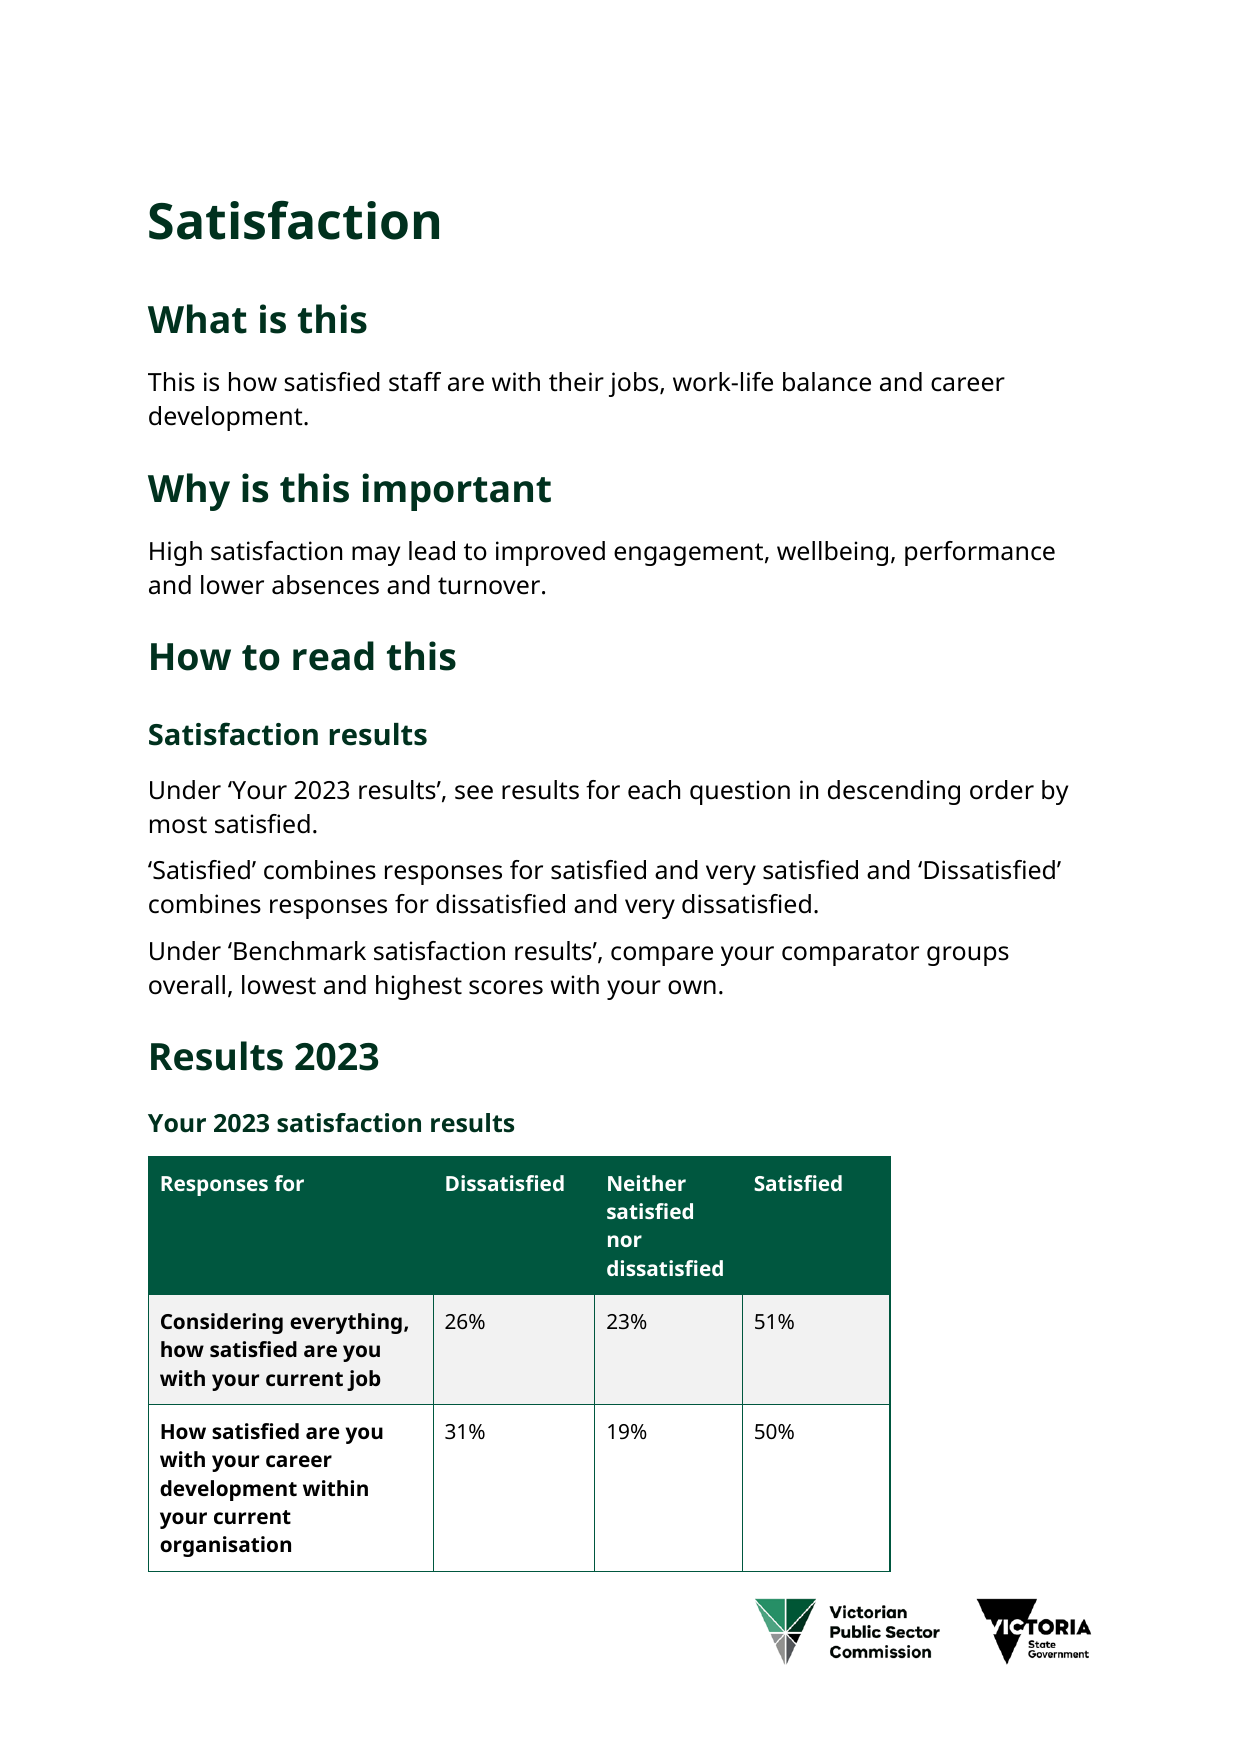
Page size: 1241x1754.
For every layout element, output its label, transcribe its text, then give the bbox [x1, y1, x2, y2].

text This is how satisfied staff are with their jobs, work-life balance and career development. [148, 365, 1092, 433]
text ‘Satisfied’ combines responses for satisfied and very satisfied and ‘Dissatisfied’ combines responses for dissatisfied and very dissatisfied. [148, 853, 1092, 921]
table_cell 26% [434, 1295, 594, 1404]
table_cell 51% [743, 1295, 889, 1404]
subtitle What is this [148, 294, 1092, 345]
table_cell 19% [595, 1405, 742, 1571]
subtitle Satisfaction results [148, 714, 1092, 754]
subtitle Satisfaction [148, 186, 1092, 254]
text High satisfaction may lead to improved engagement, wellbeing, performance and lower absences and turnover. [148, 533, 1092, 601]
table_cell 23% [595, 1295, 742, 1404]
subtitle Why is this important [148, 462, 1092, 513]
subtitle Your 2023 satisfaction results [148, 1106, 1092, 1140]
text Under ‘Your 2023 results’, see results for each question in descending order by most satisfied. [148, 772, 1092, 840]
table_cell How satisfied are you with your career development within your current organisation [149, 1405, 433, 1571]
table_cell Considering everything, how satisfied are you with your current job [149, 1295, 433, 1404]
table_cell 50% [743, 1405, 889, 1571]
subtitle Results 2023 [148, 1031, 1092, 1082]
picture [754, 1598, 1093, 1666]
table_header Responses for [149, 1157, 433, 1294]
text Under ‘Benchmark satisfaction results’, compare your comparator groups overall, lowest and highest scores with your own. [148, 933, 1092, 1001]
table_cell 31% [434, 1405, 594, 1571]
table_header Neither satisfied nor dissatisfied [595, 1157, 742, 1294]
subtitle How to read this [148, 631, 1092, 682]
table_header Dissatisfied [434, 1157, 594, 1294]
table_header Satisfied [743, 1157, 889, 1294]
